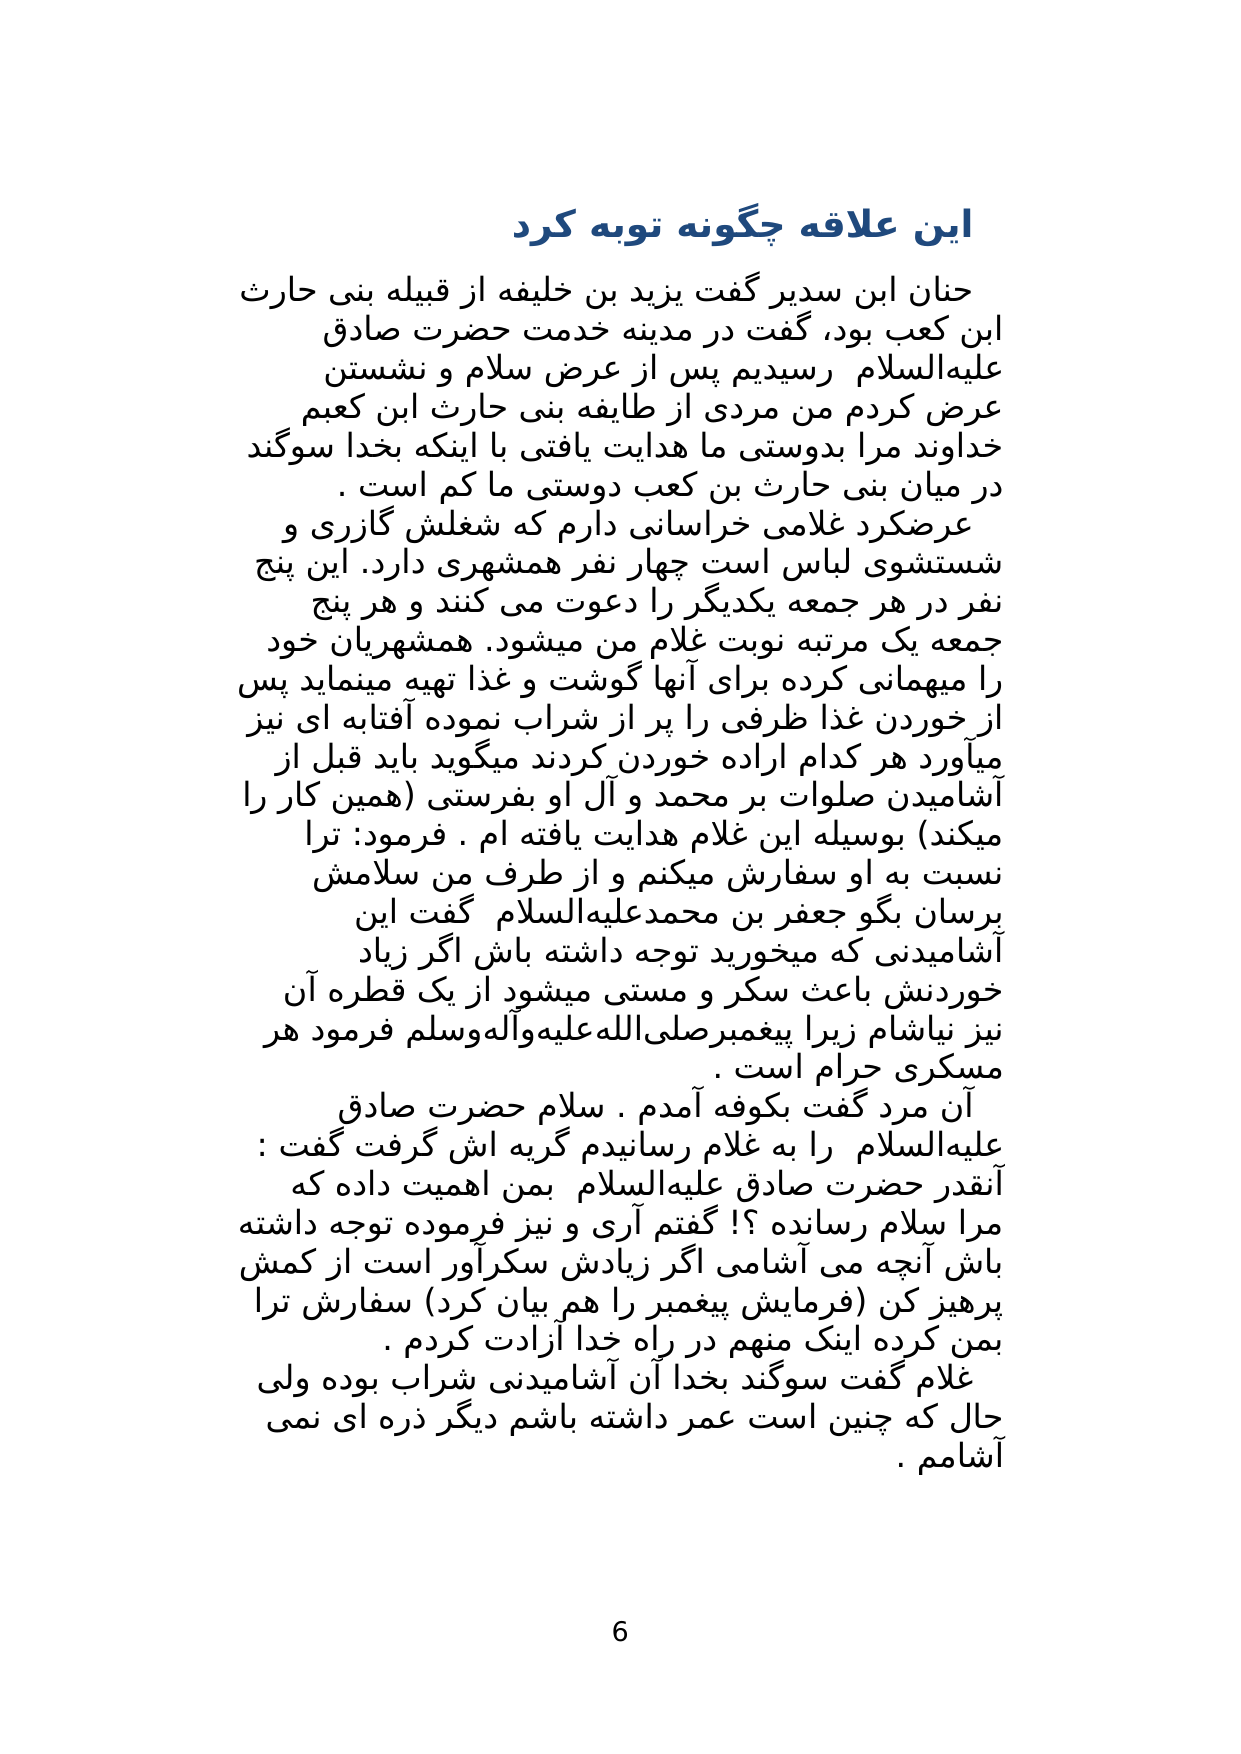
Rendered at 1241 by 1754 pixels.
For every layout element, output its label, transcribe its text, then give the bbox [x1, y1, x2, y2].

text غلام گفت سوگند بخدا آن آشامیدنی شراب بوده ولی حال که چنین است عمر داشته باشم دیگر ذره ای نمی آشامم . [236, 1359, 1004, 1475]
text آن مرد گفت بکوفه آمدم . سلام حضرت صادق عليه‌السلام را به غلام رسانیدم گریه اش گرفت گفت : آنقدر حضرت صادق عليه‌السلام بمن اهمیت داده که مرا سلام رسانده ؟! گفتم آری و نیز فرموده توجه داشته باش آنچه می آشامی اگر زیادش سکرآور است از کمش پرهیز کن (فرمایش پیغمبر را هم بیان کرد) سفارش ترا بمن کرده اینک منهم در راه خدا آزادت کردم . [236, 1087, 1004, 1359]
text عرضکرد غلامی خراسانی دارم که شغلش گازری و شستشوی لباس است چهار نفر همشهری دارد. این پنج نفر در هر جمعه یکدیگر را دعوت می کنند و هر پنج جمعه یک مرتبه نوبت غلام من میشود. همشهریان خود را میهمانی کرده برای آنها گوشت و غذا تهیه مینماید پس از خوردن غذا ظرفی را پر از شراب نموده آفتابه ای نیز میآورد هر کدام اراده خوردن کردند میگوید باید قبل از آشامیدن صلوات بر محمد و آل او بفرستی (همین کار را میکند) بوسیله این غلام هدایت یافته ام . فرمود: ترا نسبت به او سفارش میکنم و از طرف من سلامش برسان بگو جعفر بن محمدعليه‌السلام گفت این آشامیدنی که میخورید توجه داشته باش اگر زیاد خوردنش باعث سکر و مستی میشود از یک قطره آن نیز نیاشام زیرا پیغمبرصلى‌الله‌عليه‌وآله‌وسلم فرمود هر مسکری حرام است . [236, 504, 1004, 1087]
subtitle این علاقه چگونه توبه کرد [236, 202, 1004, 246]
text حنان ابن سدیر گفت یزید بن خلیفه از قبیله بنی حارث ابن کعب بود، گفت در مدینه خدمت حضرت صادق عليه‌السلام رسیدیم پس از عرض سلام و نشستن عرض کردم من مردی از طایفه بنی حارث ابن کعبم خداوند مرا بدوستی ما هدایت یافتی با اینکه بخدا سوگند در میان بنی حارث بن کعب دوستی ما کم است . [236, 271, 1004, 504]
